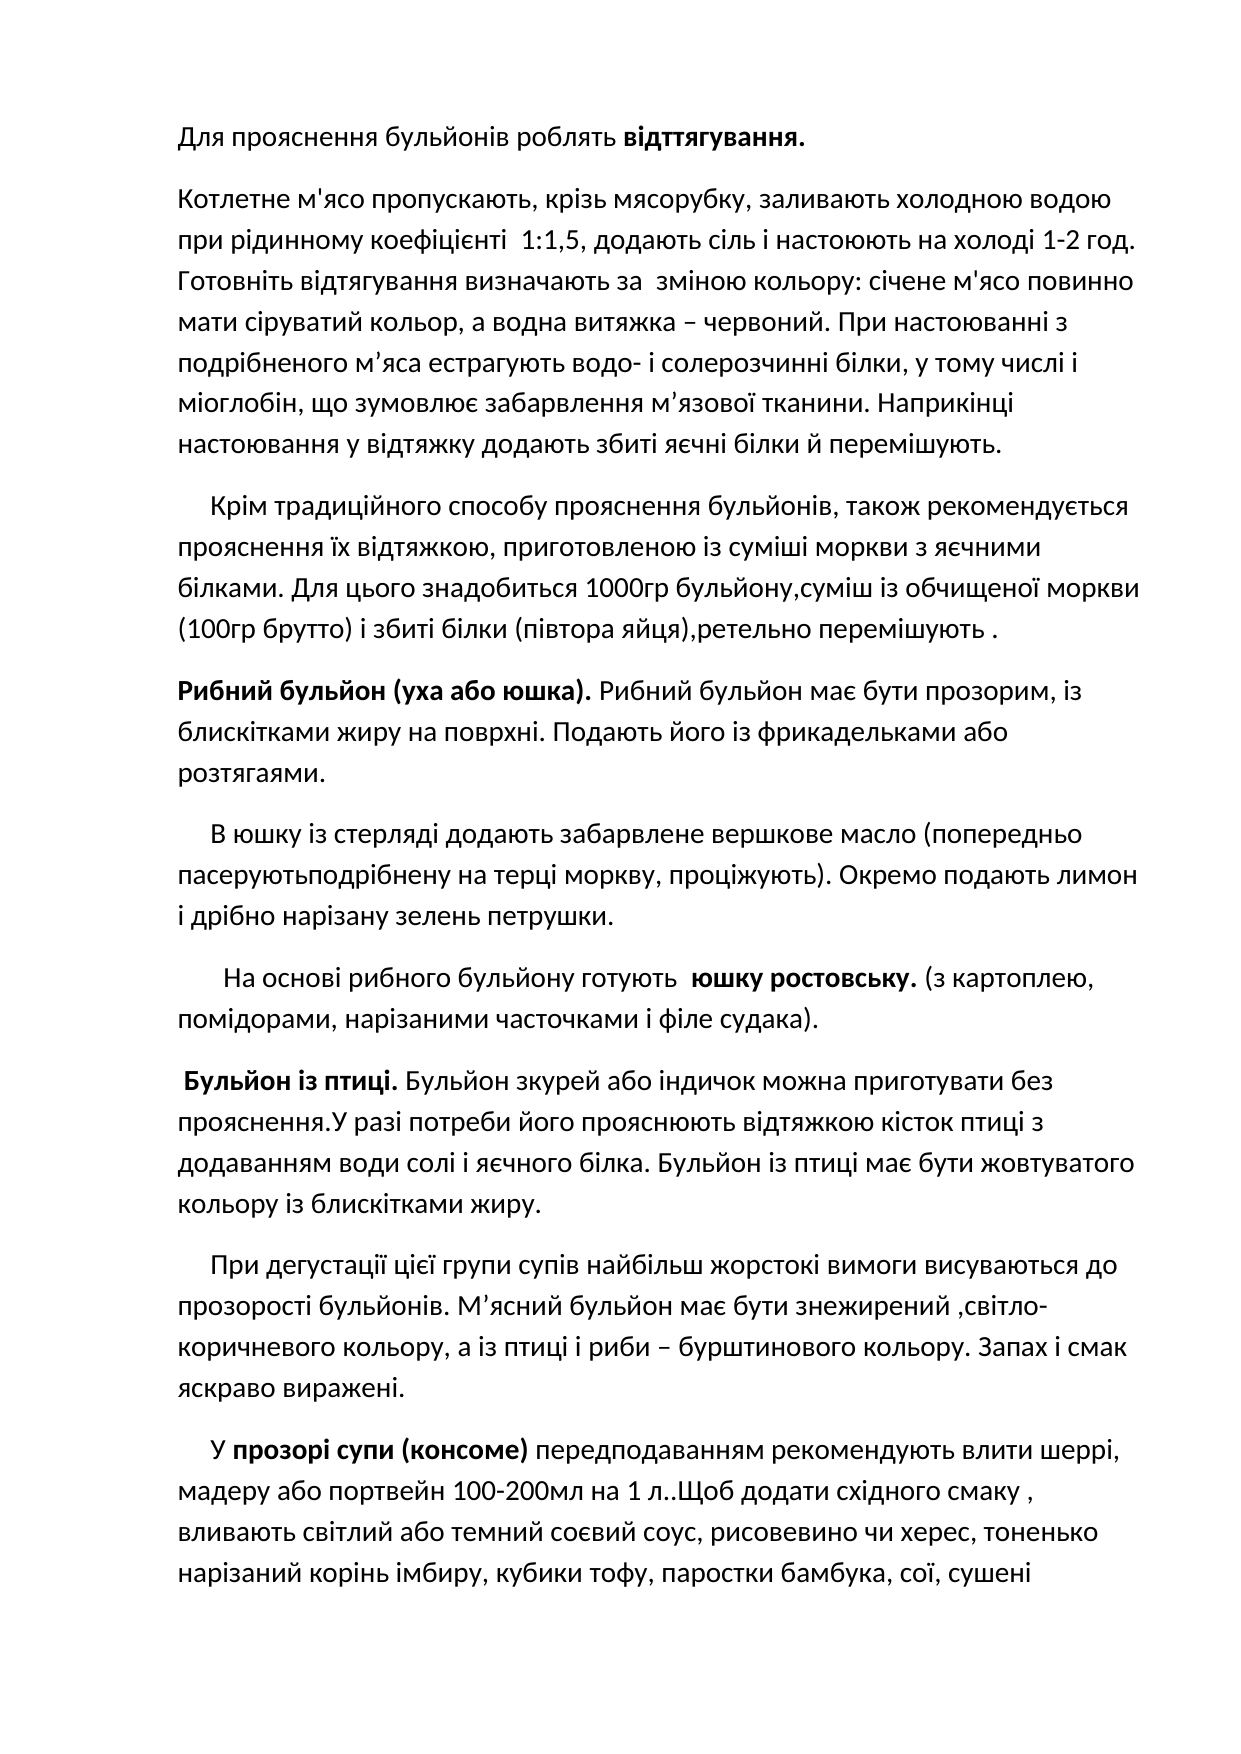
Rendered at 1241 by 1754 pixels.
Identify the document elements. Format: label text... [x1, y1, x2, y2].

text В юшку із стерляді додають забарвлене вершкове масло (попередньо пасеруютьподрібнену на терці моркву, проціжують). Окремо подають лимон і дрібно нарізану зелень петрушки. [177, 816, 1152, 933]
text При дегустації цієї групи супів найбільш жорстокі вимоги висуваються до прозорості бульйонів. М’ясний бульйон має бути знежирений ,світло-коричневого кольору, а із птиці і риби – бурштинового кольору. Запах і смак яскраво виражені. [177, 1246, 1152, 1405]
text На основі рибного бульйону готують юшку ростовську. (з картоплею, помідорами, нарізаними часточками і філе судака). [177, 959, 1152, 1036]
text Для прояснення бульйонів роблять відттягування. [177, 118, 1152, 154]
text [177, 1431, 1152, 1589]
text Рибний бульйон (уха або юшка). Рибний бульйон має бути прозорим, із блискітками жиру на поврхні. Подають його із фрикадельками або розтягаями. [177, 672, 1152, 789]
text Бульйон із птиці. Бульйон зкурей або індичок можна приготувати без прояснення.У разі потреби його прояснюють відтяжкою кісток птиці з додаванням води солі і яєчного білка. Бульйон із птиці має бути жовтуватого кольору із блискітками жиру. [177, 1062, 1152, 1220]
text Крім традиційного способу прояснення бульйонів, також рекомендується прояснення їх відтяжкою, приготовленою із суміші моркви з яєчними білками. Для цього знадобиться 1000гр бульйону,суміш із обчищеної моркви (100гр брутто) і збиті білки (півтора яйця),ретельно перемішують . [177, 487, 1152, 646]
text Котлетне м'ясо пропускають, крізь мясорубку, заливають холодною водою при рідинному коефіцієнті 1:1,5, додають сіль і настоюють на холоді 1-2 год. Готовніть відтягування визначають за зміною кольору: січене м'ясо повинно мати сіруватий кольор, а водна витяжка – червоний. При настоюванні з подрібненого м’яса естрагують водо- і солерозчинні білки, у тому числі і міоглобін, що зумовлює забарвлення м’язової тканини. Наприкінці настоювання у відтяжку додають збиті яєчні білки й перемішують. [177, 180, 1152, 461]
